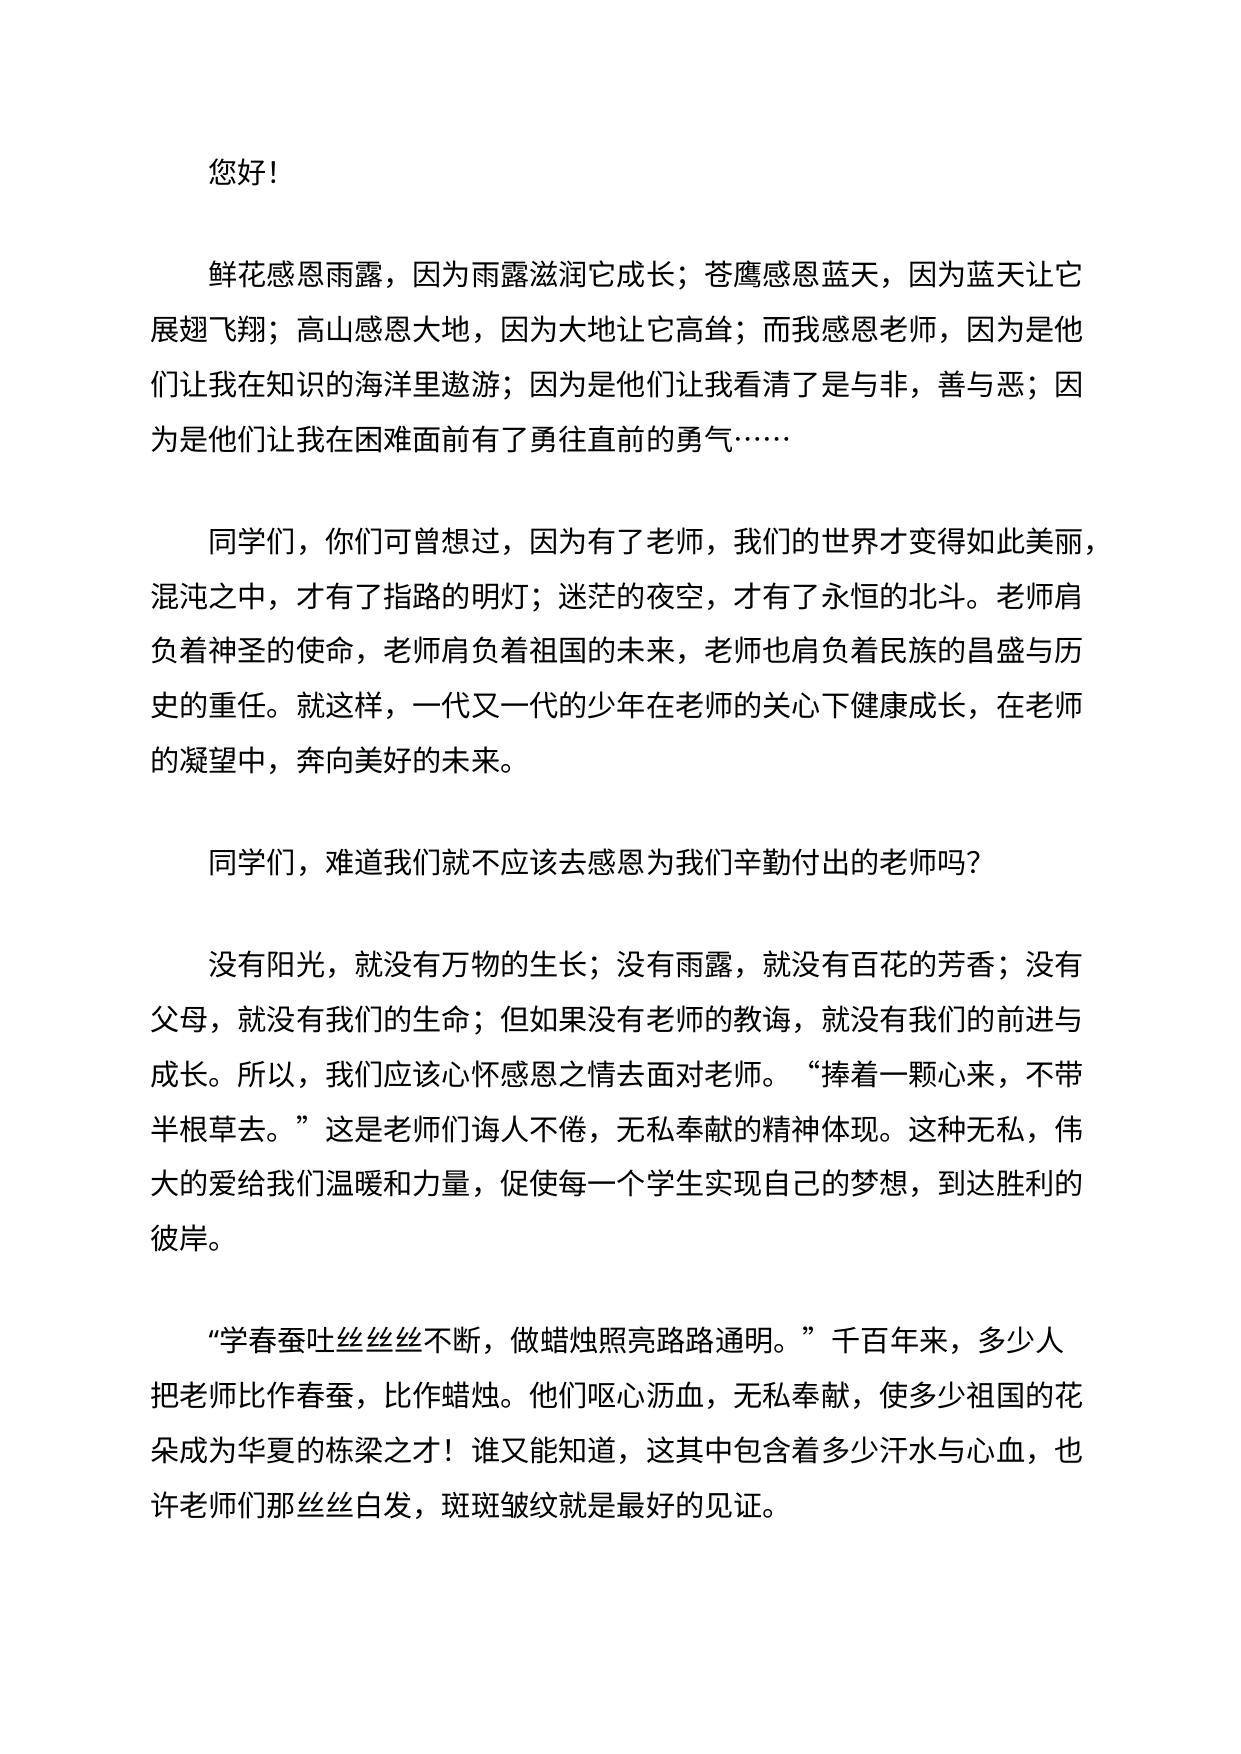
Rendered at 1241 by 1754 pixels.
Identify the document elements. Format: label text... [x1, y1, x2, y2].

text 同学们，你们可曾想过，因为有了老师，我们的世界才变得如此美丽，混沌之中，才有了指路的明灯；迷茫的夜空，才有了永恒的北斗。老师肩负着神圣的使命，老师肩负着祖国的未来，老师也肩负着民族的昌盛与历史的重任。就这样，一代又一代的少年在老师的关心下健康成长，在老师的凝望中，奔向美好的未来。 [150, 518, 1090, 780]
text 鲜花感恩雨露，因为雨露滋润它成长；苍鹰感恩蓝天，因为蓝天让它展翅飞翔；高山感恩大地，因为大地让它高耸；而我感恩老师，因为是他们让我在知识的海洋里遨游；因为是他们让我看清了是与非，善与恶；因为是他们让我在困难面前有了勇往直前的勇气…… [150, 252, 1090, 459]
text 没有阳光，就没有万物的生长；没有雨露，就没有百花的芳香；没有父母，就没有我们的生命；但如果没有老师的教诲，就没有我们的前进与成长。所以，我们应该心怀感恩之情去面对老师。“捧着一颗心来，不带半根草去。”这是老师们诲人不倦，无私奉献的精神体现。这种无私，伟大的爱给我们温暖和力量，促使每一个学生实现自己的梦想，到达胜利的彼岸。 [150, 941, 1090, 1258]
text 您好！ [150, 150, 1090, 192]
text “学春蚕吐丝丝丝不断，做蜡烛照亮路路通明。”千百年来，多少人把老师比作春蚕，比作蜡烛。他们呕心沥血，无私奉献，使多少祖国的花朵成为华夏的栋梁之才！谁又能知道，这其中包含着多少汗水与心血，也许老师们那丝丝白发，斑斑皱纹就是最好的见证。 [150, 1318, 1090, 1525]
text 同学们，难道我们就不应该去感恩为我们辛勤付出的老师吗？ [150, 839, 1090, 882]
